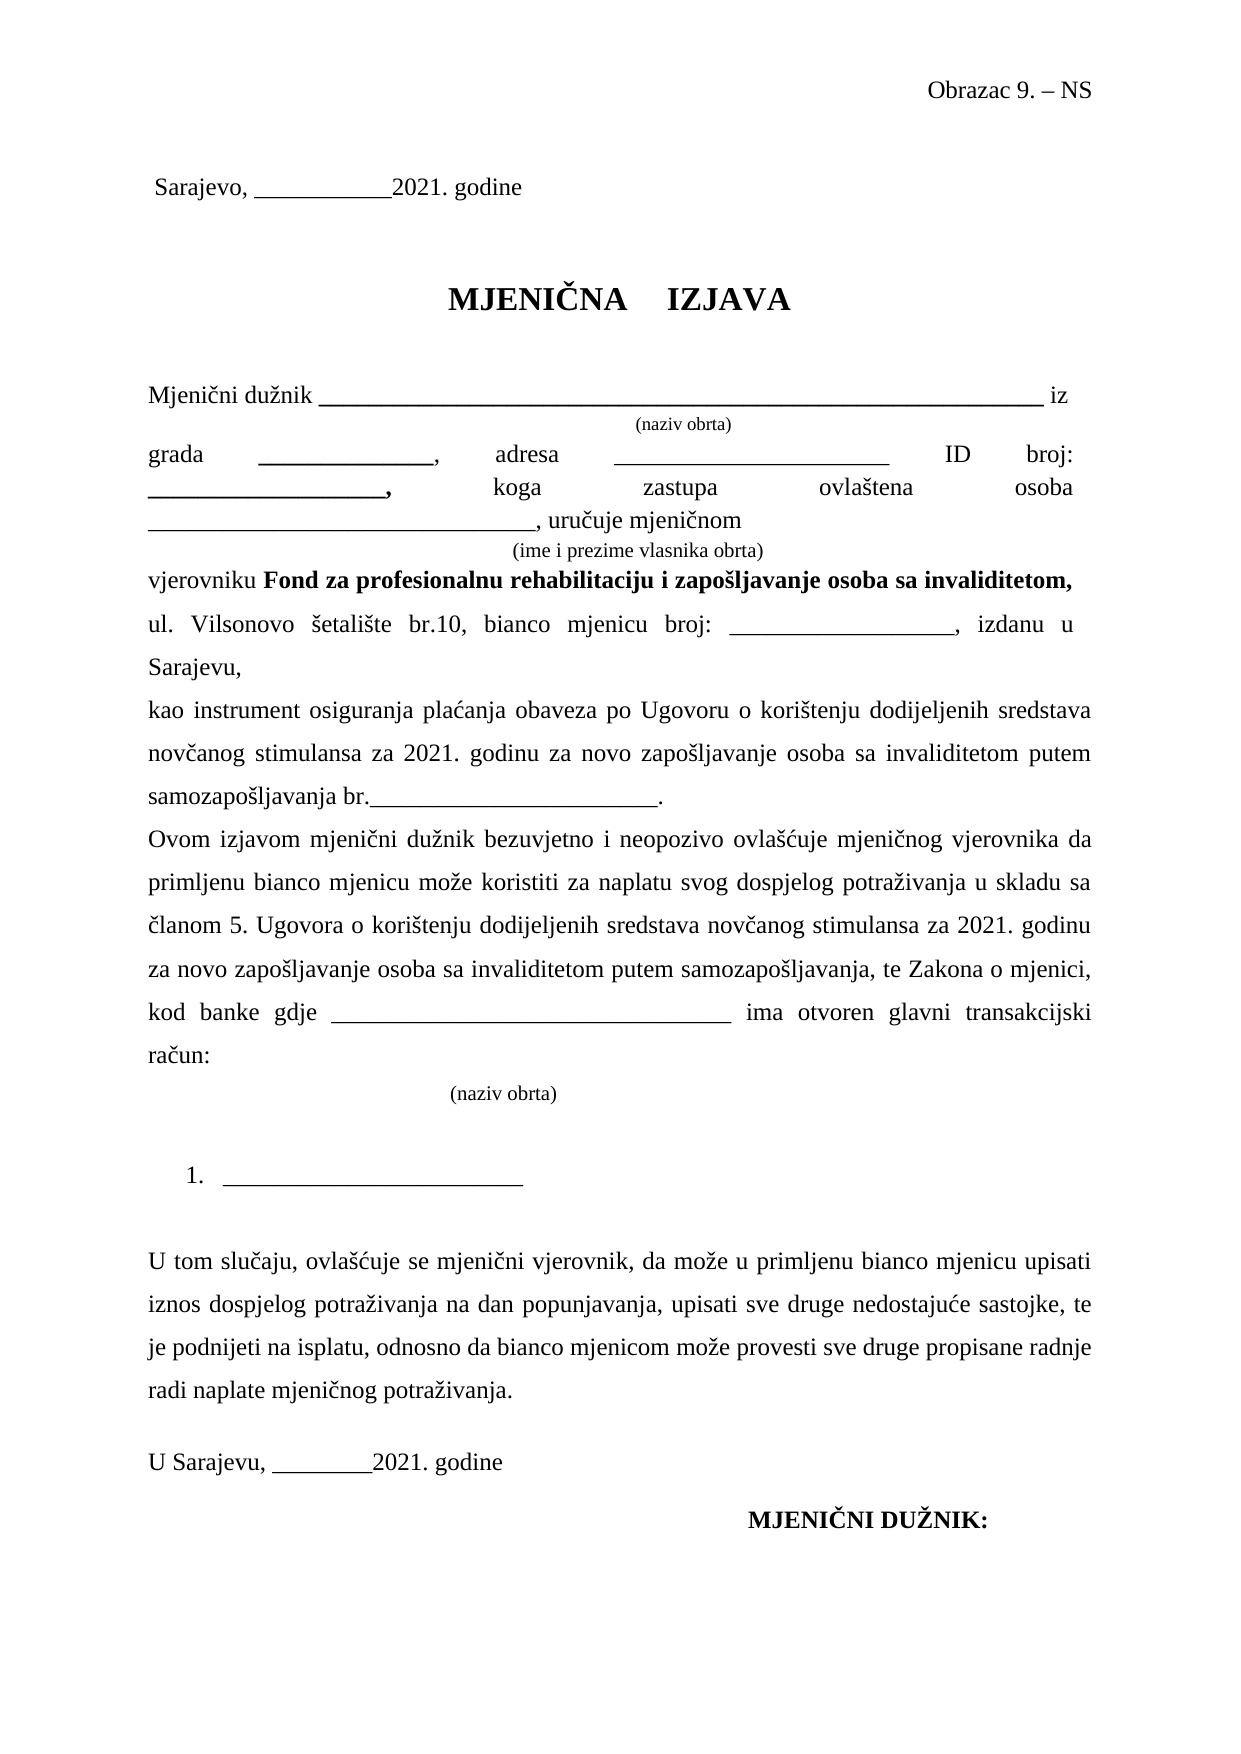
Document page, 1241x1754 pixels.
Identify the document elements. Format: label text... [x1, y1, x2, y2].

text Mjenični dužnik __________________________________________________________ iz [148, 380, 1073, 409]
text (naziv obrta) [148, 413, 1073, 435]
text MJENIČNA IZJAVA [448, 279, 1092, 318]
text kao instrument osiguranja plaćanja obaveza po Ugovoru o korištenju dodijeljenih sredstava novčanog stimulansa za 2021. godinu za novo zapošljavanje osoba sa invaliditetom putem samozapošljavanja br._______________________. [148, 695, 1092, 810]
list ________________________ [185, 1160, 1092, 1189]
text U tom slučaju, ovlašćuje se mjenični vjerovnik, da može u primljenu bianco mjenicu upisati iznos dospjelog potraživanja na dan popunjavanja, upisati sve druge nedostajuće sastojke, te je podnijeti na isplatu, odnosno da bianco mjenicom može provesti sve druge propisane radnje radi naplate mjeničnog potraživanja. [148, 1246, 1092, 1404]
text MJENIČNI DUŽNIK: [748, 1505, 1092, 1534]
text vjerovniku Fond za profesionalnu rehabilitaciju i zapošljavanje osoba sa invaliditetom, ul. Vilsonovo šetalište br.10, bianco mjenicu broj: __________________, izdanu u Sarajevu, [148, 566, 1073, 681]
text Ovom izjavom mjenični dužnik bezuvjetno i neopozivo ovlašćuje mjeničnog vjerovnika da primljenu bianco mjenicu može koristiti za naplatu svog dospjelog potraživanja u skladu sa članom 5. Ugovora o korištenju dodijeljenih sredstava novčanog stimulansa za 2021. godinu za novo zapošljavanje osoba sa invaliditetom putem samozapošljavanja, te Zakona o mjenici, kod banke gdje ________________________________ ima otvoren glavni transakcijski račun: (naziv obrta) [148, 824, 1092, 1105]
text (ime i prezime vlasnika obrta) [148, 538, 1073, 562]
text U Sarajevu, ________2021. godine [148, 1447, 1092, 1476]
text grada ______________, adresa ______________________ ID broj: ___________________, koga zastupa ovlaštena osoba _______________________________, uručuje mjeničnom [148, 439, 1073, 534]
text Sarajevo, ___________2021. godine [154, 172, 1092, 200]
